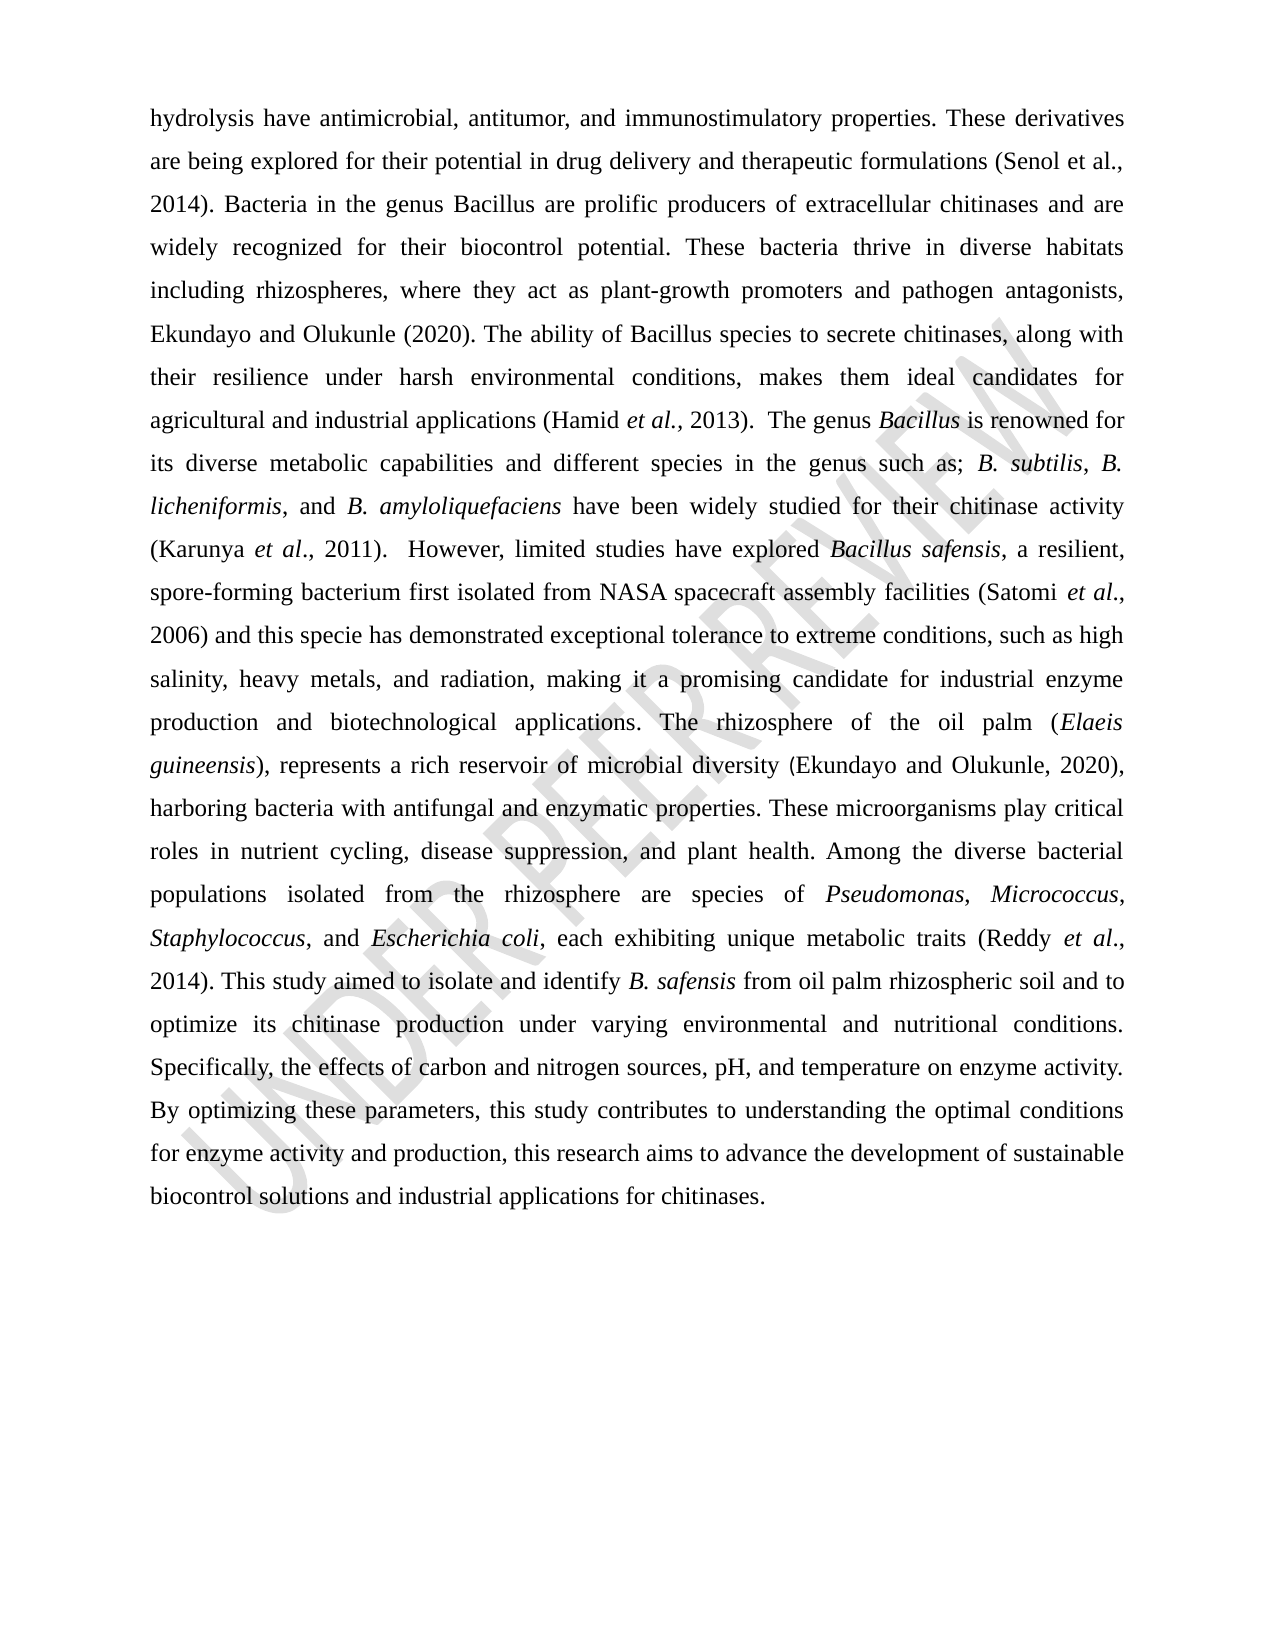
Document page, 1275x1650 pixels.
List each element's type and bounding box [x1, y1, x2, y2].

text [150, 103, 1125, 1210]
